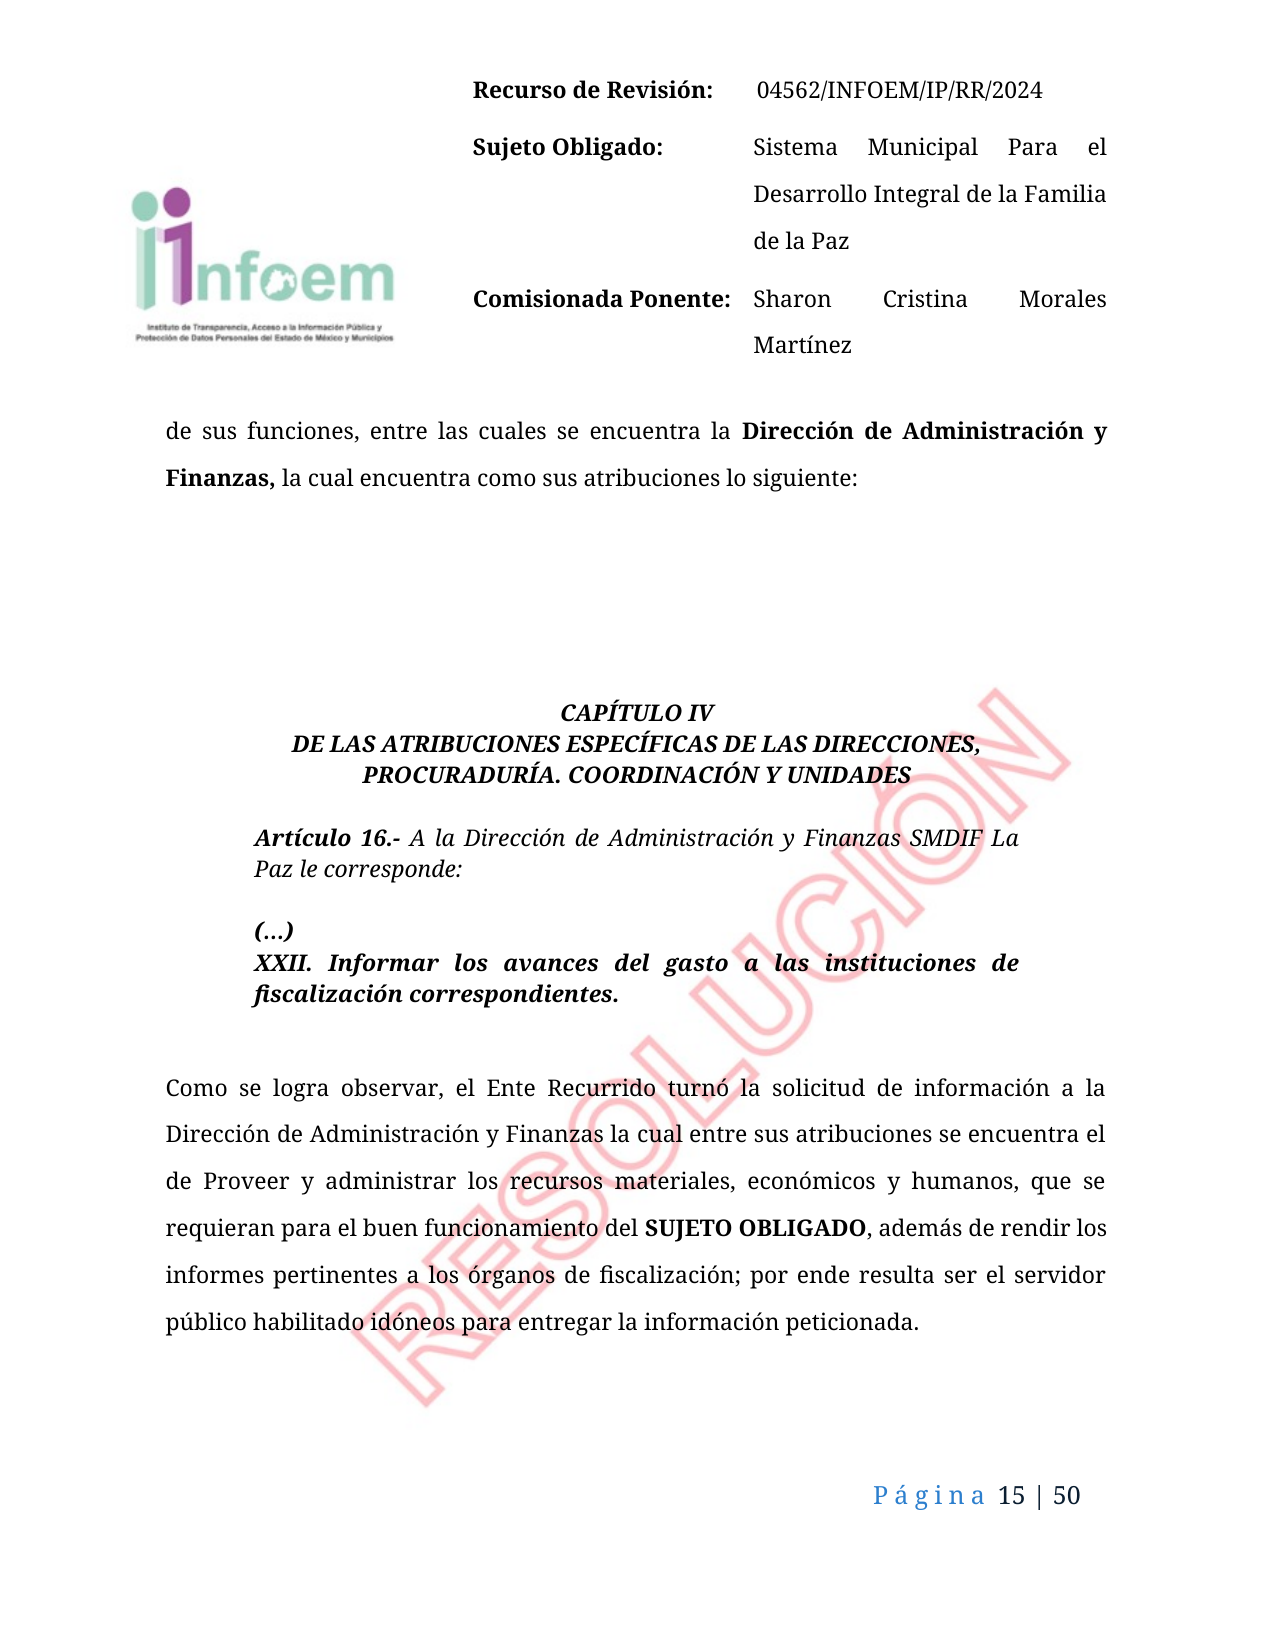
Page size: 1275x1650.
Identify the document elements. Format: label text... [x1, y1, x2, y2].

text DE LAS ATRIBUCIONES ESPECÍFICAS DE LAS DIRECCIONES, PROCURADURÍA. COORDINACIÓN Y UNIDADES [254, 728, 1022, 790]
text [165, 415, 1107, 493]
picture [2, 122, 1275, 1650]
text (…) [254, 915, 1022, 946]
text XXII. Informar los avances del gasto a las instituciones de fiscalización correspondientes. [254, 946, 1022, 1009]
text Como se logra observar, el Ente Recurrido turnó la solicitud de información a la Dirección de Administración y Finanzas la cual entre sus atribuciones se encuentra el de Proveer y administrar los recursos materiales, económicos y humanos, que se requieran para el buen funcionamiento del SUJETO OBLIGADO, además de rendir los informes pertinentes a los órganos de fiscalización; por ende resulta ser el servidor público habilitado idóneos para entregar la información peticionada. [165, 1071, 1107, 1337]
text CAPÍTULO IV [254, 696, 1022, 728]
text Artículo 16.- A la Dirección de Administración y Finanzas SMDIF La Paz le corresponde: [254, 821, 1022, 884]
